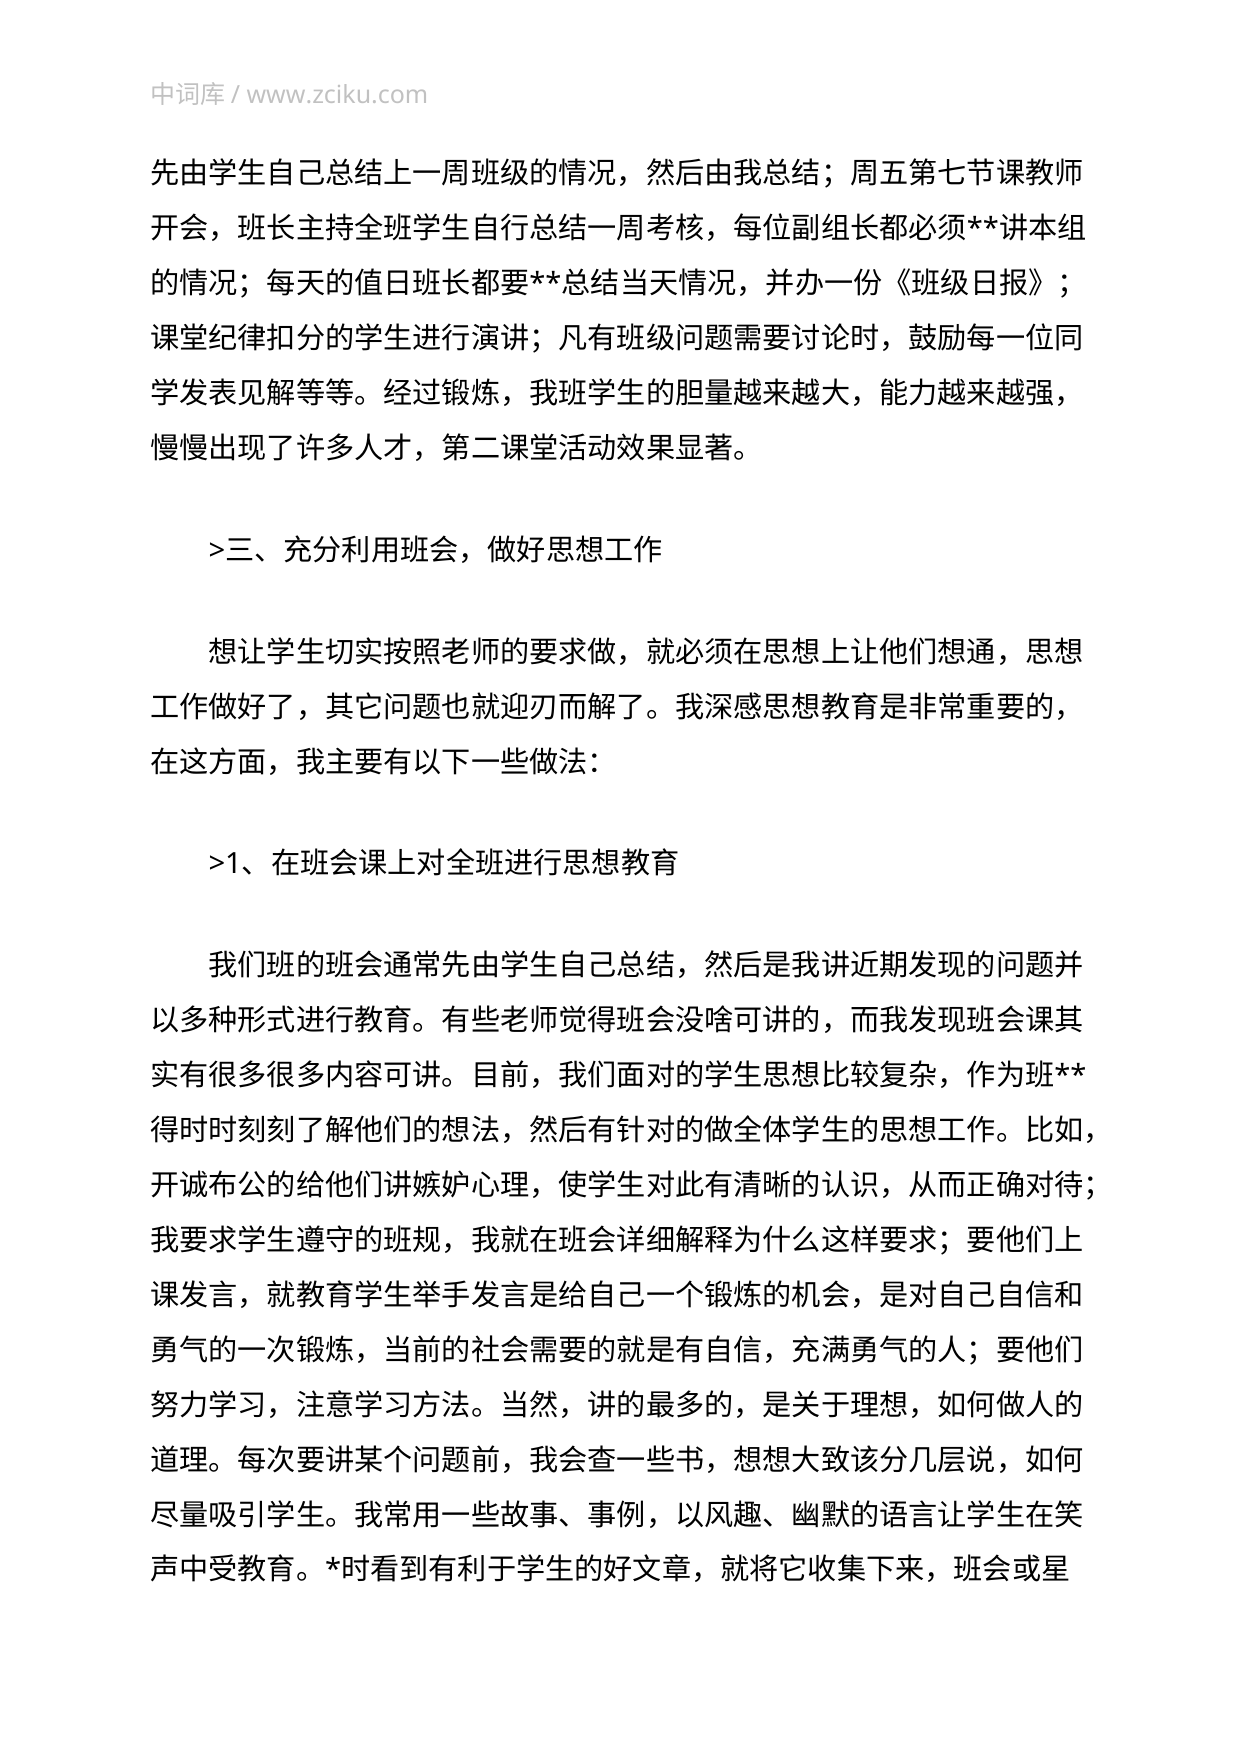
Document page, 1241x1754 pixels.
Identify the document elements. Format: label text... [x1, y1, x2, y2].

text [150, 150, 1090, 467]
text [150, 942, 1090, 1588]
text >三、充分利用班会，做好思想工作 [150, 526, 1090, 569]
text 想让学生切实按照老师的要求做，就必须在思想上让他们想通，思想工作做好了，其它问题也就迎刃而解了。我深感思想教育是非常重要的，在这方面，我主要有以下一些做法： [150, 628, 1090, 781]
text >1、在班会课上对全班进行思想教育 [150, 840, 1090, 882]
